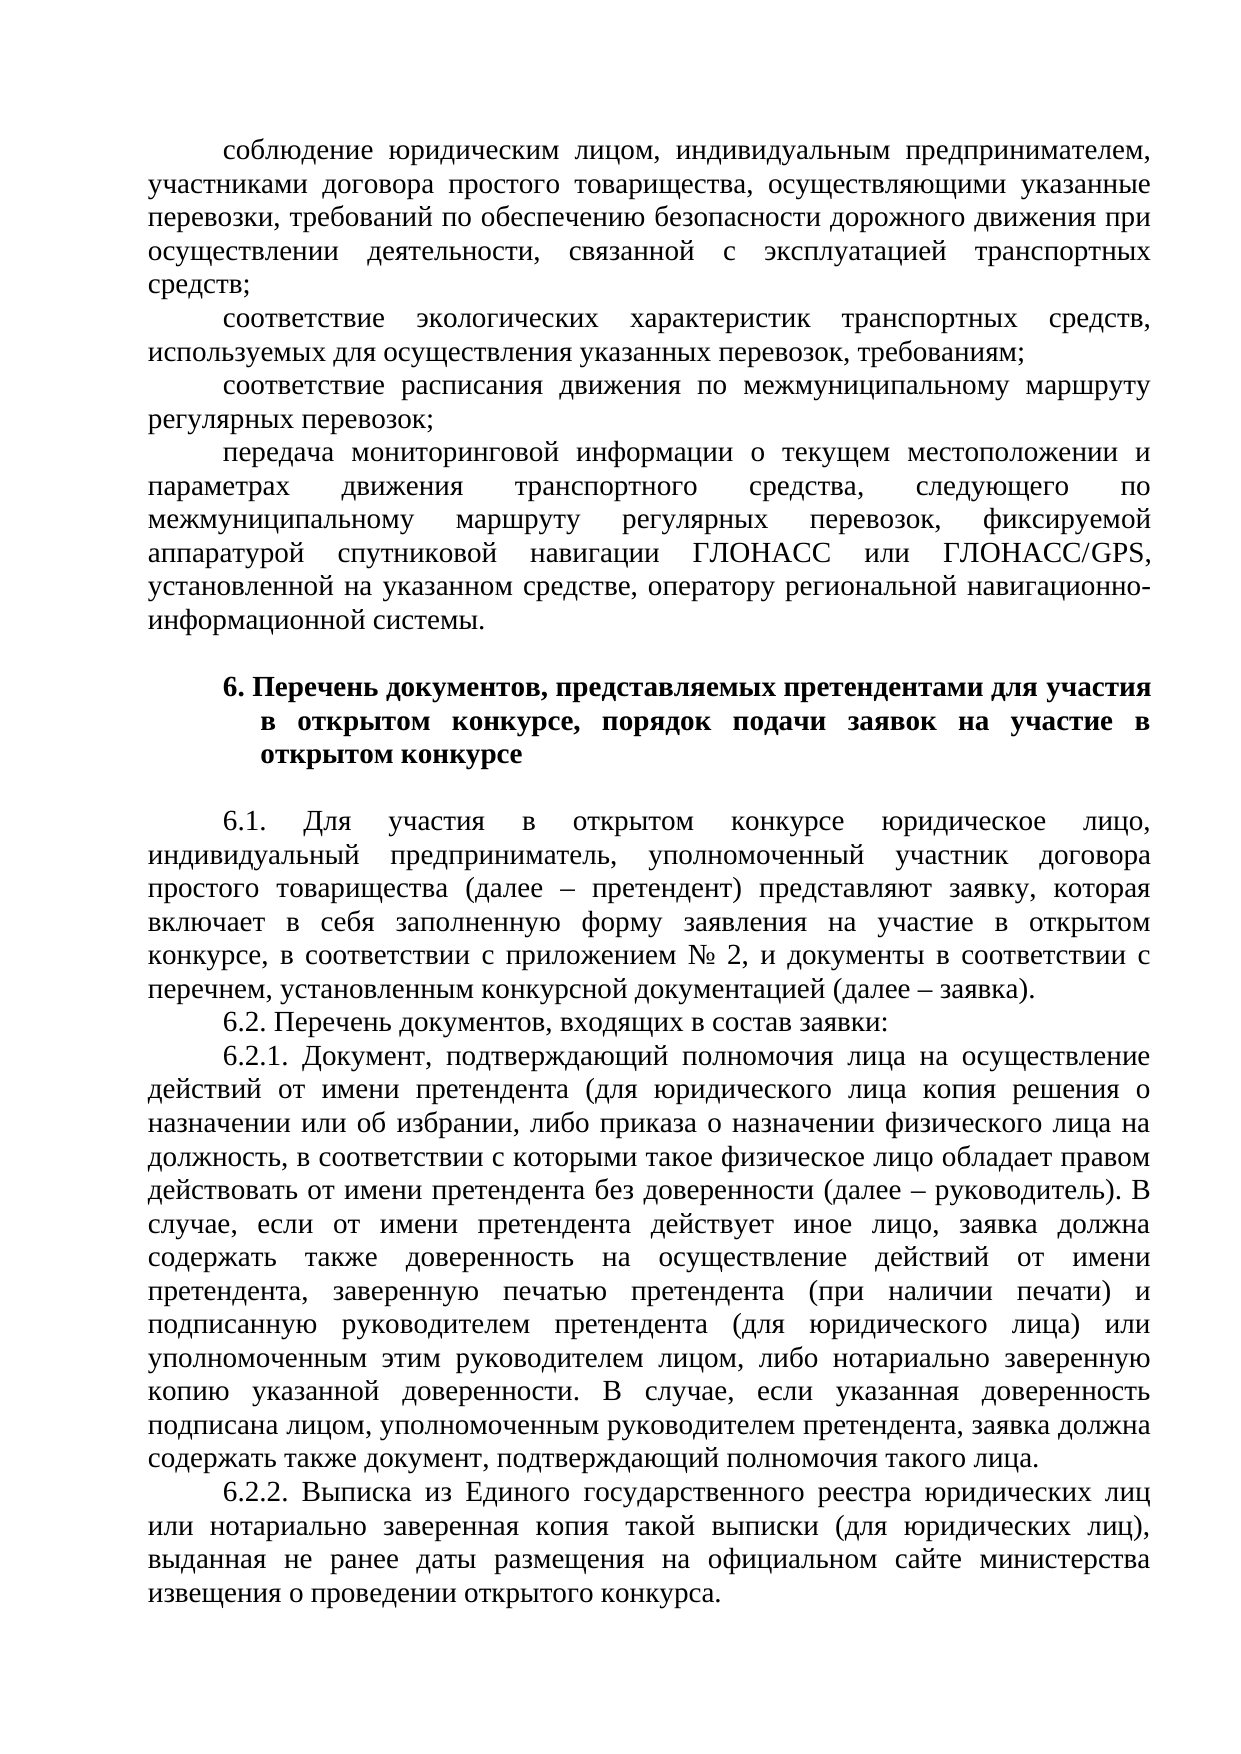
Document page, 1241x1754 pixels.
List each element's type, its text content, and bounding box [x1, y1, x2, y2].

text 6.2.2. Выписка из Единого государственного реестра юридических лиц или нотариально заверенная копия такой выписки (для юридических лиц), выданная не ранее даты размещения на официальном сайте министерства извещения о проведении открытого конкурса. [148, 1474, 1152, 1608]
text 6.2.1. Документ, подтверждающий полномочия лица на осуществление действий от имени претендента (для юридического лица копия решения о назначении или об избрании, либо приказа о назначении физического лица на должность, в соответствии с которыми такое физическое лицо обладает правом действовать от имени претендента без доверенности (далее – руководитель). В случае, если от имени претендента действует иное лицо, заявка должна содержать также доверенность на осуществление действий от имени претендента, заверенную печатью претендента (при наличии печати) и подписанную руководителем претендента (для юридического лица) или уполномоченным этим руководителем лицом, либо нотариально заверенную копию указанной доверенности. В случае, если указанная доверенность подписана лицом, уполномоченным руководителем претендента, заявка должна содержать также документ, подтверждающий полномочия такого лица. [148, 1038, 1152, 1474]
text соблюдение юридическим лицом, индивидуальным предпринимателем, участниками договора простого товарищества, осуществляющими указанные перевозки, требований по обеспечению безопасности дорожного движения при осуществлении деятельности, связанной с эксплуатацией транспортных средств; [148, 132, 1152, 300]
text соответствие расписания движения по межмуниципальному маршруту регулярных перевозок; [148, 367, 1152, 434]
text передача мониторинговой информации о текущем местоположении и параметрах движения транспортного средства, следующего по межмуниципальному маршруту регулярных перевозок, фиксируемой аппаратурой спутниковой навигации ГЛОНАСС или ГЛОНАСС/GPS, установленной на указанном средстве, оператору региональной навигационно-информационной системы. [148, 434, 1152, 636]
text соответствие экологических характеристик транспортных средств, используемых для осуществления указанных перевозок, требованиям; [148, 300, 1152, 367]
text 6. Перечень документов, представляемых претендентами для участия в открытом конкурсе, порядок подачи заявок на участие в открытом конкурсе [223, 669, 1152, 770]
text 6.1. Для участия в открытом конкурсе юридическое лицо, индивидуальный предприниматель, уполномоченный участник договора простого товарищества (далее – претендент) представляют заявку, которая включает в себя заполненную форму заявления на участие в открытом конкурсе, в соответствии с приложением № 2, и документы в соответствии с перечнем, установленным конкурсной документацией (далее – заявка). [148, 803, 1152, 1004]
text 6.2. Перечень документов, входящих в состав заявки: [148, 1004, 1152, 1038]
